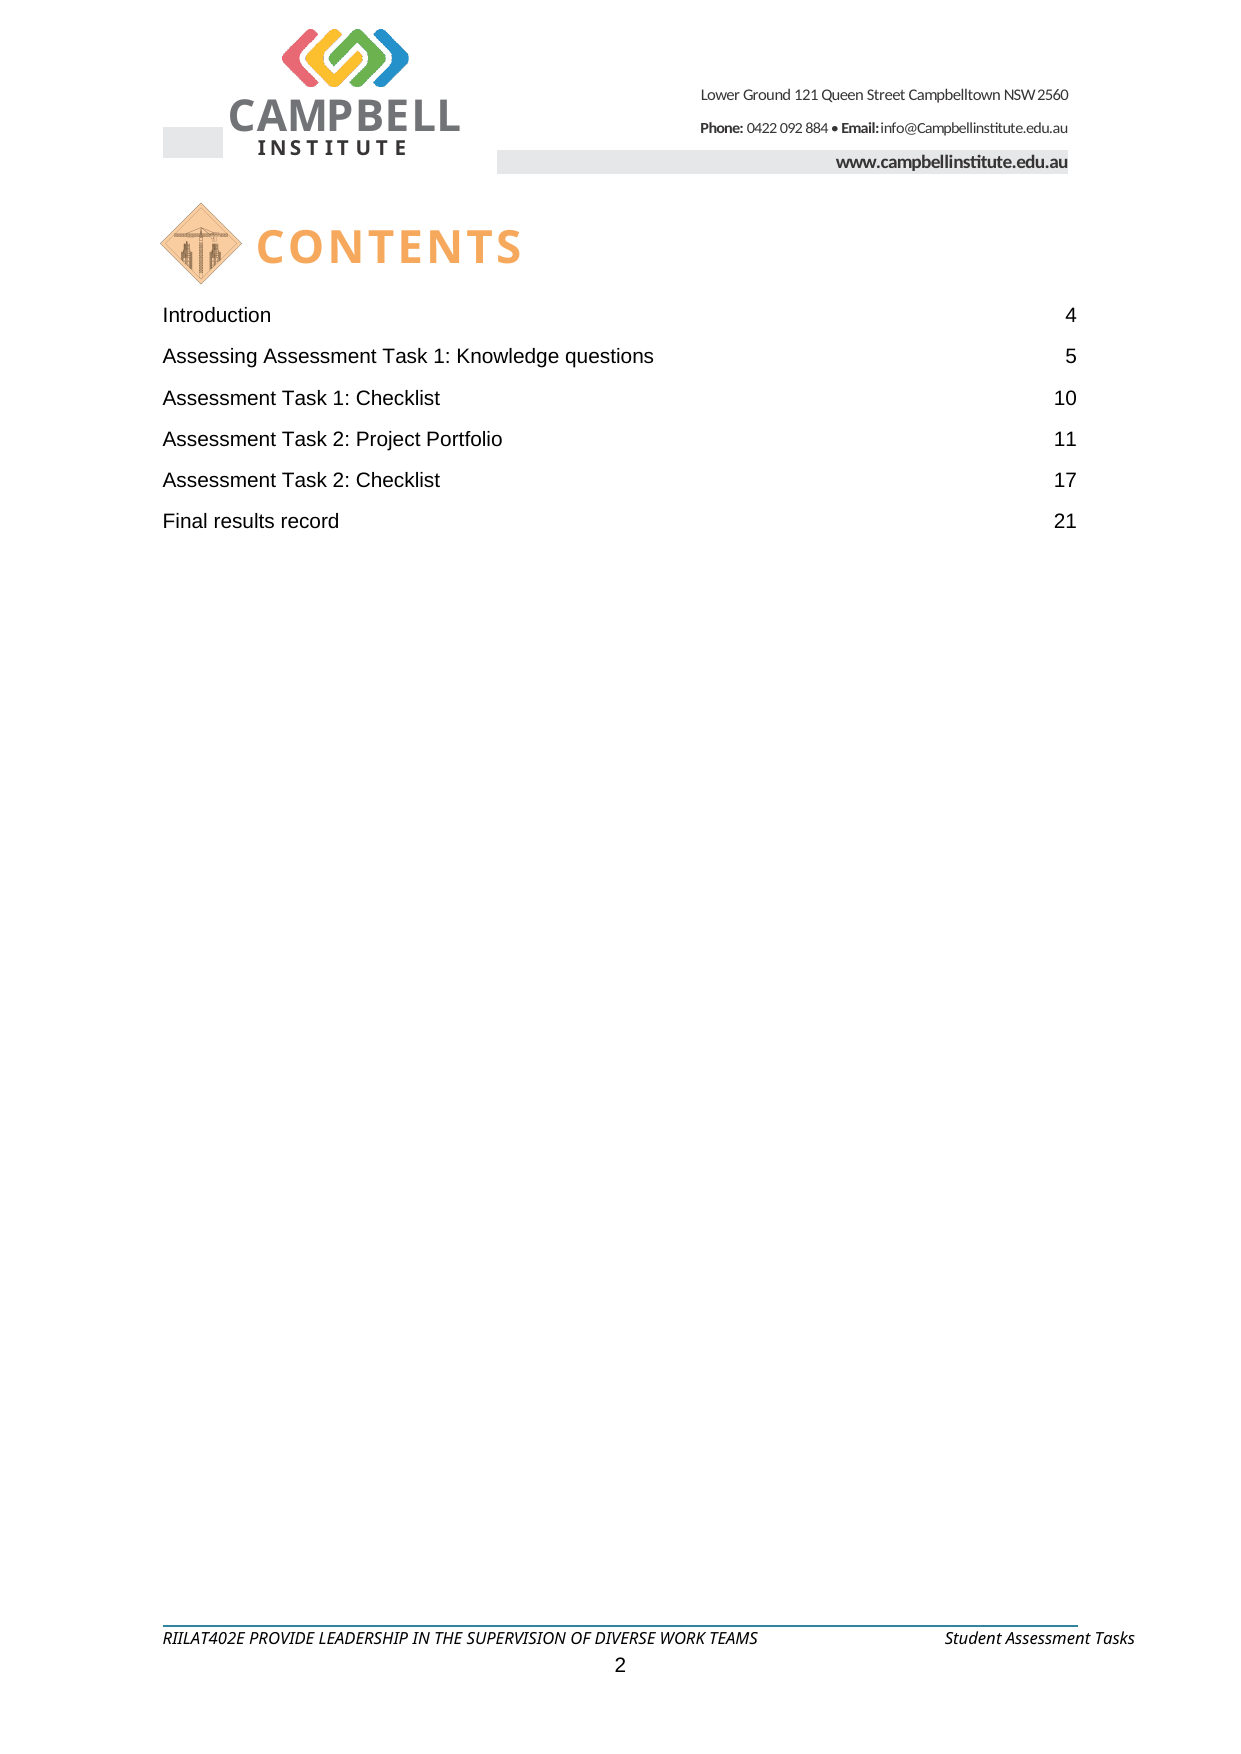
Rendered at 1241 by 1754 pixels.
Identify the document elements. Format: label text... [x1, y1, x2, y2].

text Assessment Task 2: Checklist 17 [162, 468, 1078, 492]
text Assessment Task 1: Checklist 10 [162, 386, 1078, 409]
table_header contents [244, 201, 1078, 291]
picture [158, 201, 244, 286]
text Assessing Assessment Task 1: Knowledge questions 5 [162, 344, 1078, 368]
text Final results record 21 [162, 509, 1078, 533]
text Assessment Task 2: Project Portfolio 11 [162, 427, 1078, 451]
table_header [148, 201, 244, 291]
text Introduction 4 [162, 303, 1078, 327]
